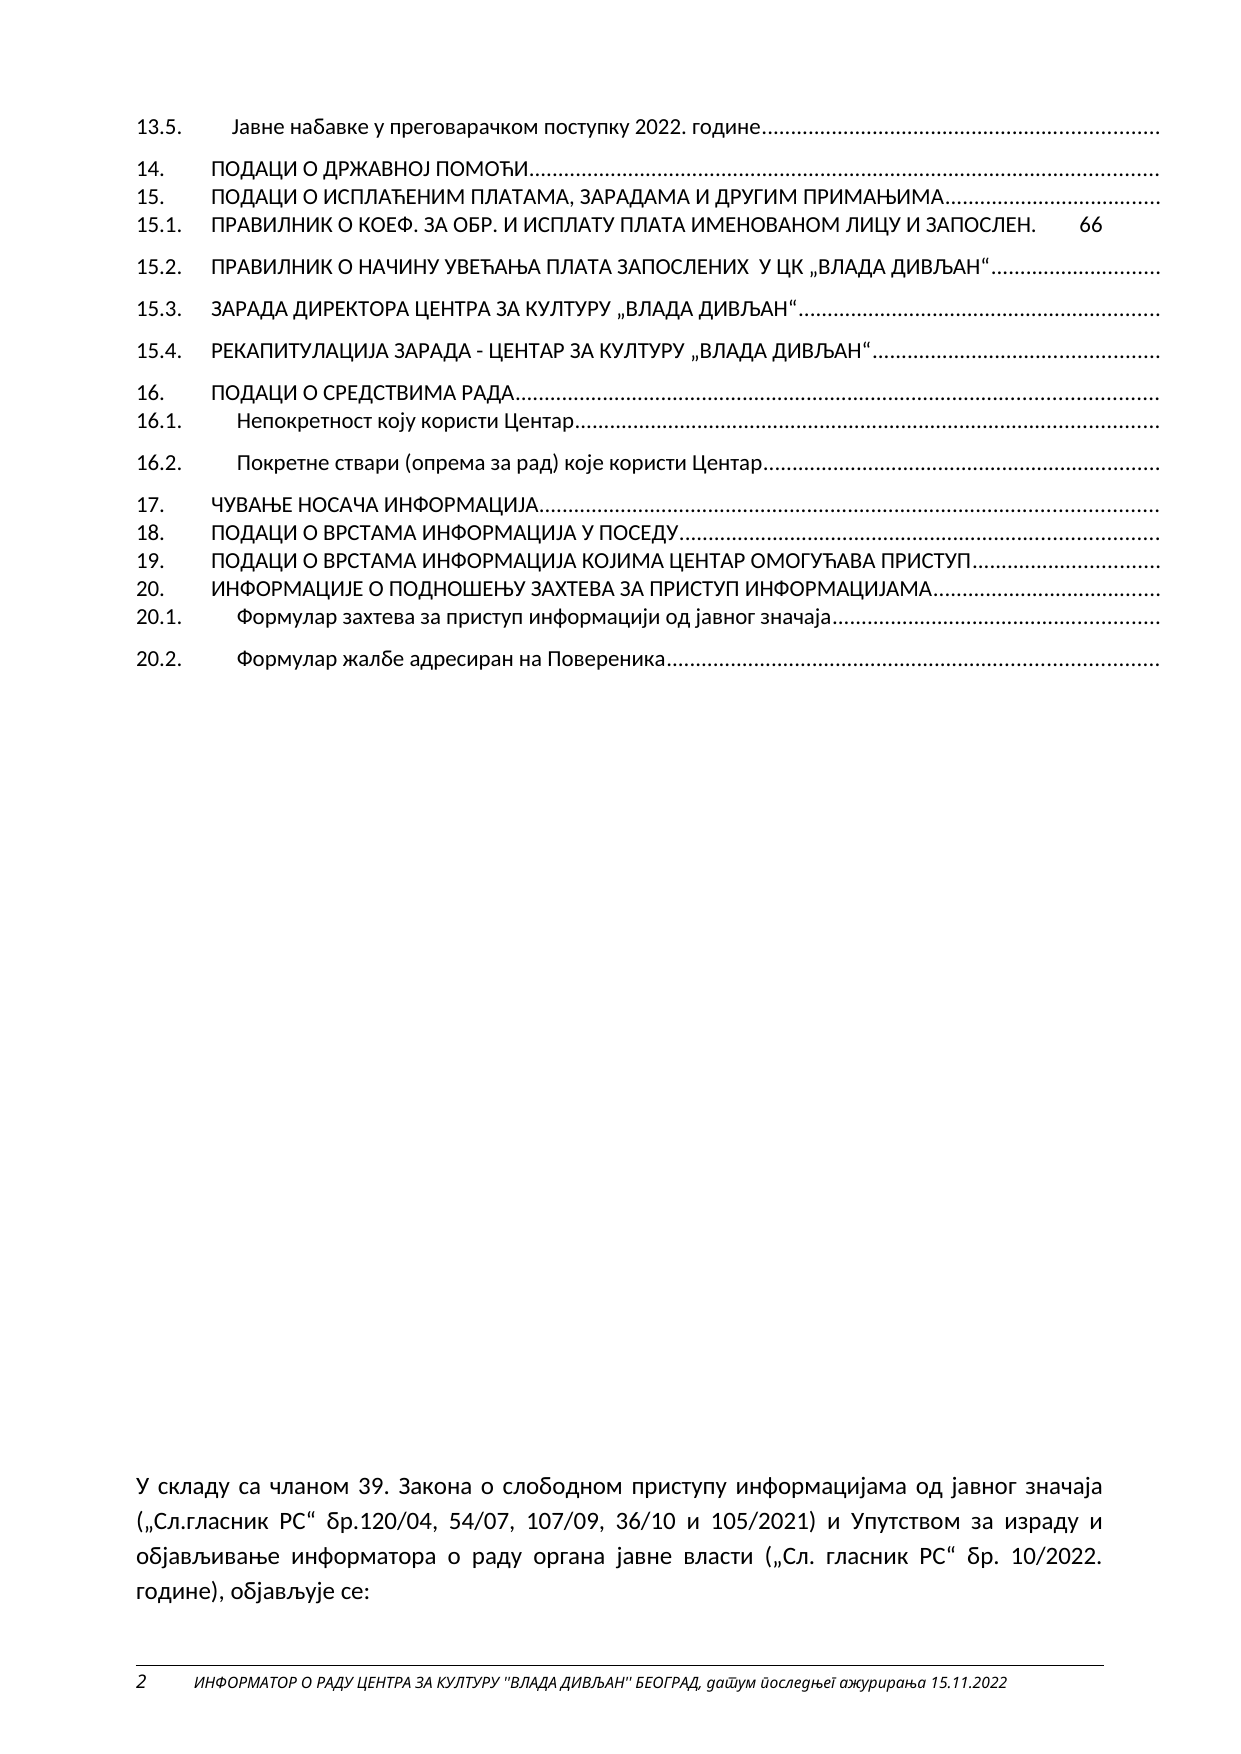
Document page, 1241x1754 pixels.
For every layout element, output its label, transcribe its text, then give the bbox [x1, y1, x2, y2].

text У складу са чланом 39. Закона о слободном приступу информацијама од јавног значаја („Сл.гласник РС“ бр.120/04, 54/07, 107/09, 36/10 и 105/2021) и Упутством за израду и објављивање информатора о раду органа јавне власти („Сл. гласник РС“ бр. 10/2022. године), објављује се: [136, 1470, 1104, 1605]
